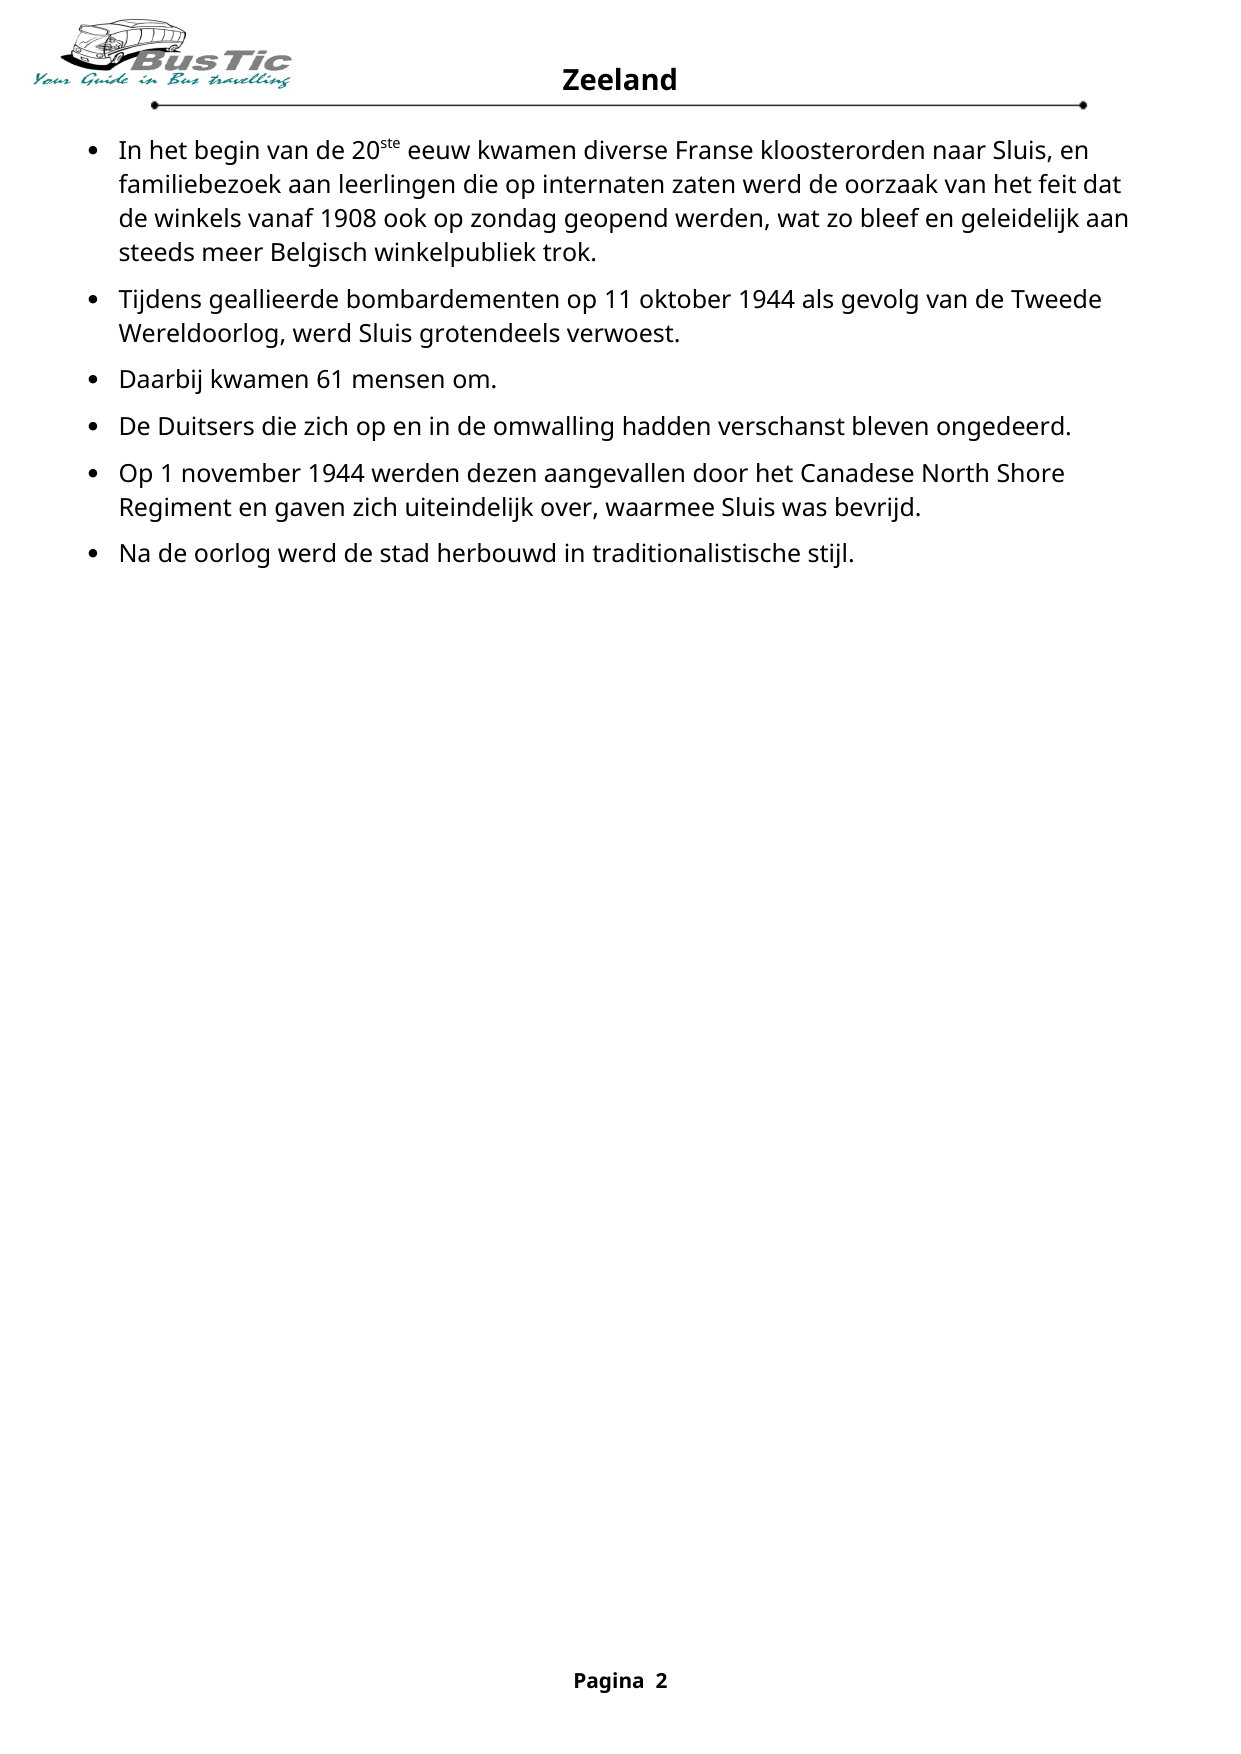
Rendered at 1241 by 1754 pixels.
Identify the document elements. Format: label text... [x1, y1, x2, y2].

picture [24, 15, 302, 92]
text Na de oorlog werd de stad herbouwd in traditionalistische stijl. [89, 536, 1152, 570]
text Op 1 november 1944 werden dezen aangevallen door het Canadese North Shore Regiment en gaven zich uiteindelijk over, waarmee Sluis was bevrijd. [89, 455, 1152, 523]
picture [151, 98, 1089, 115]
text In het begin van de 20ste eeuw kwamen diverse Franse kloosterorden naar Sluis, en familiebezoek aan leerlingen die op internaten zaten werd de oorzaak van het feit dat de winkels vanaf 1908 ook op zondag geopend werden, wat zo bleef en geleidelijk aan steeds meer Belgisch winkelpubliek trok. [89, 133, 1152, 269]
text Tijdens geallieerde bombardementen op 11 oktober 1944 als gevolg van de Tweede Wereldoorlog, werd Sluis grotendeels verwoest. [89, 282, 1152, 350]
text Daarbij kwamen 61 mensen om. [89, 362, 1152, 396]
text De Duitsers die zich op en in de omwalling hadden verschanst bleven ongedeerd. [89, 409, 1152, 443]
